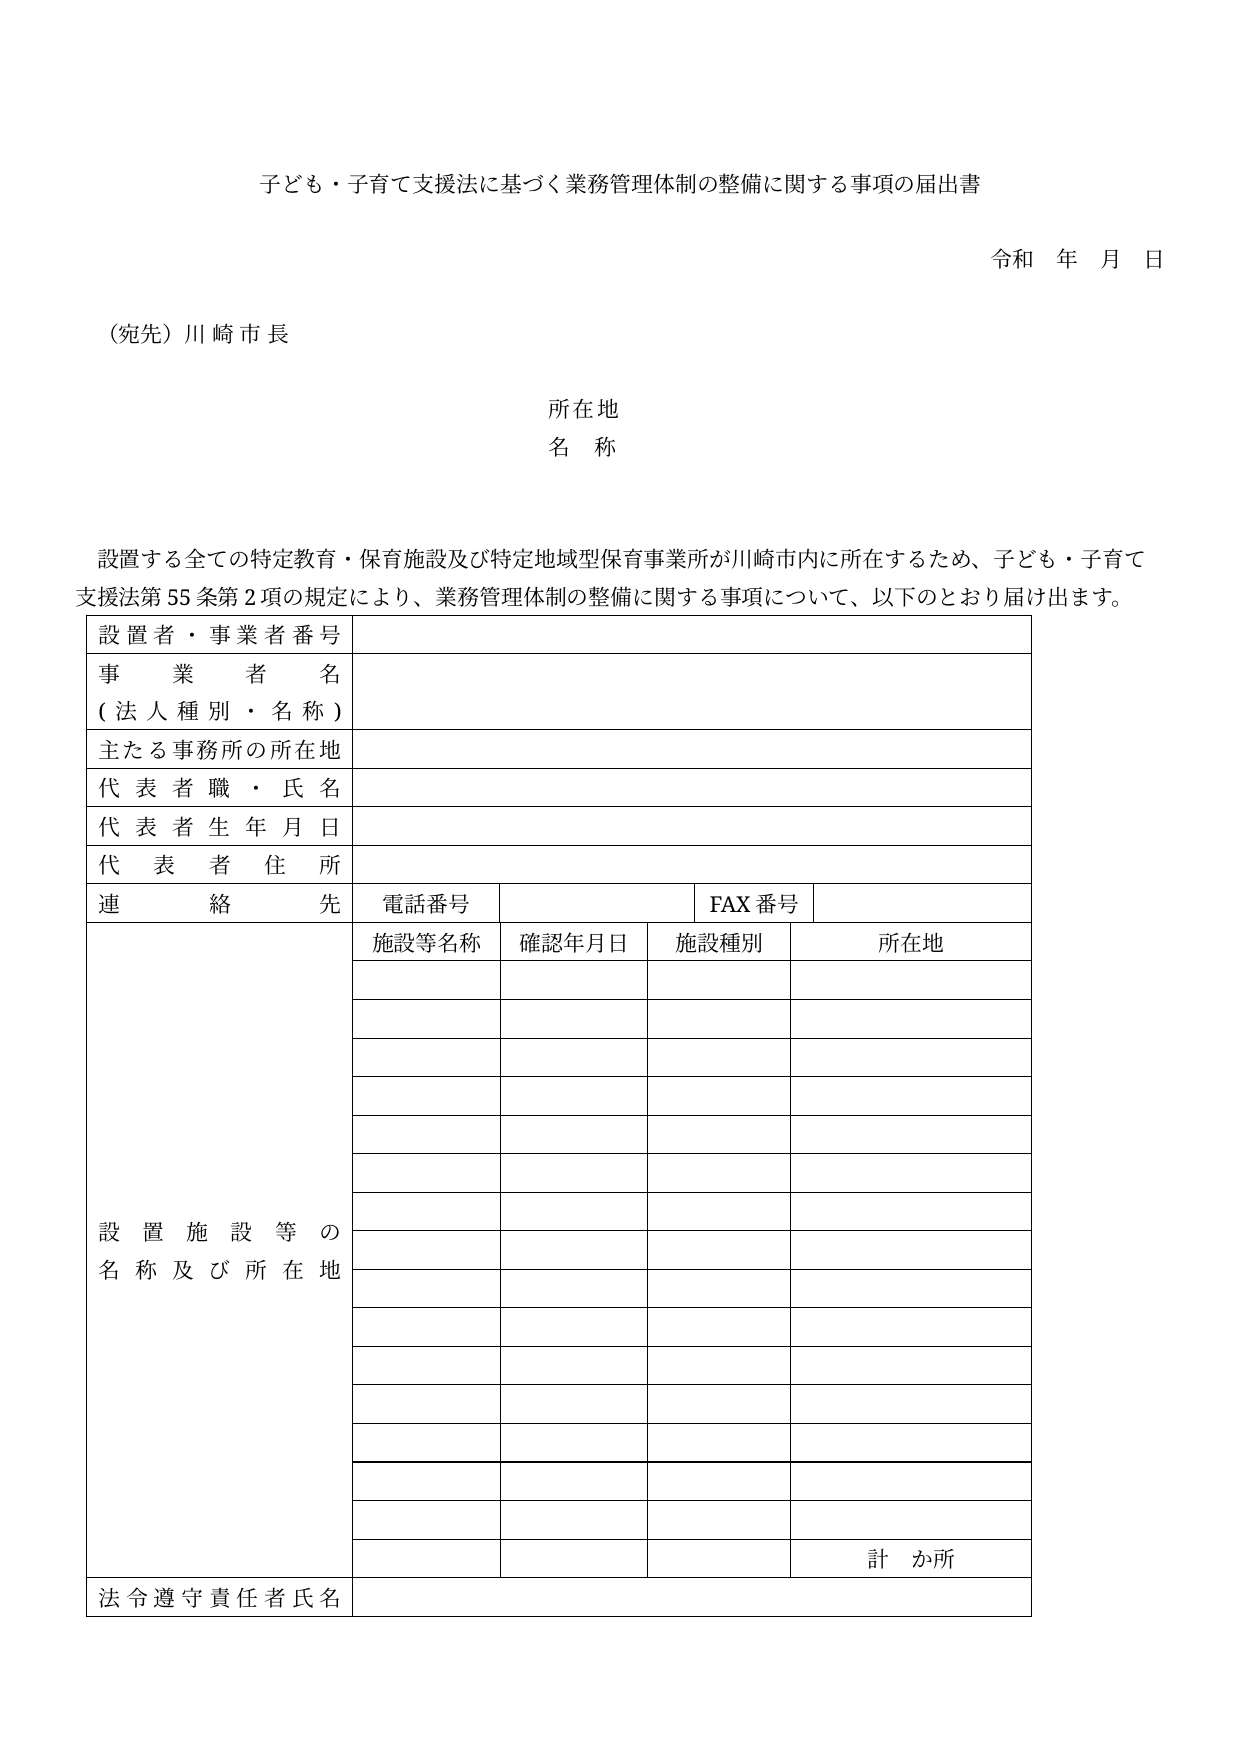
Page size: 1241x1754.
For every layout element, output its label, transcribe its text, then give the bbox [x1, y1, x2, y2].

table_cell [353, 1424, 500, 1461]
table_cell [791, 1154, 1031, 1192]
table_cell [353, 1000, 500, 1037]
table_cell [501, 1116, 647, 1153]
table_cell [791, 1385, 1031, 1423]
table_header [353, 616, 1031, 653]
table_cell [353, 730, 1031, 768]
table_cell [353, 1077, 500, 1114]
table_cell [353, 769, 1031, 806]
table_cell [353, 1308, 500, 1346]
table_cell [791, 1270, 1031, 1307]
table_cell [648, 961, 790, 999]
table_cell [791, 1424, 1031, 1461]
table_cell 設置施設等の 名称及び所在地 [87, 923, 352, 1577]
table_cell [501, 1193, 647, 1230]
table_cell [791, 1501, 1031, 1538]
table_cell [648, 1039, 790, 1076]
table_cell [648, 1270, 790, 1307]
table_cell [791, 1193, 1031, 1230]
table_cell [814, 884, 1031, 922]
text 令和 年 月 日 [75, 239, 1165, 277]
table_cell [791, 1308, 1031, 1346]
table_cell [501, 1308, 647, 1346]
table_cell [353, 1385, 500, 1423]
table_cell [353, 1347, 500, 1384]
table_cell [353, 807, 1031, 845]
table_cell [648, 1116, 790, 1153]
table_cell 所在地 [791, 923, 1031, 960]
table_cell FAX番号 [695, 884, 813, 922]
table_cell [648, 1424, 790, 1461]
table_header 設置者・事業者番号 [87, 616, 352, 653]
table_cell [501, 1501, 647, 1538]
table_cell [501, 1154, 647, 1192]
table_cell 連絡先 [87, 884, 352, 922]
table_cell [353, 1231, 500, 1269]
table_cell [648, 1193, 790, 1230]
table_cell [791, 1116, 1031, 1153]
table_cell [648, 1000, 790, 1037]
text 設置する全ての特定教育・保育施設及び特定地域型保育事業所が川崎市内に所在するため、子ども・子育て支援法第55条第2項の規定により、業務管理体制の整備に関する事項について、以下のとおり届け出ます。 [75, 539, 1165, 614]
table_cell [353, 1193, 500, 1230]
table_cell [501, 1270, 647, 1307]
table_cell [353, 1501, 500, 1538]
table_cell [353, 1463, 500, 1500]
table_cell [353, 1540, 500, 1577]
table_cell 代表者生年月日 [87, 807, 352, 845]
table_cell [353, 846, 1031, 883]
table_cell 施設等名称 [353, 923, 500, 960]
table_cell [501, 1424, 647, 1461]
table_cell [501, 1039, 647, 1076]
table_cell [648, 1154, 790, 1192]
table_cell [791, 1077, 1031, 1114]
table_cell [500, 884, 694, 922]
table_cell [648, 1077, 790, 1114]
table_cell [501, 1077, 647, 1114]
table_cell [501, 1463, 647, 1500]
table_cell 代表者職・氏名 [87, 769, 352, 806]
text 所在地 [75, 389, 1165, 427]
table_cell [791, 1039, 1031, 1076]
table_cell [648, 1231, 790, 1269]
table_cell 法令遵守責任者氏名 [87, 1578, 352, 1616]
table_cell 主たる事務所の所在地 [87, 730, 352, 768]
table_cell [791, 1231, 1031, 1269]
table_cell [501, 1385, 647, 1423]
table_cell [501, 961, 647, 999]
table_cell [648, 1540, 790, 1577]
table_cell [501, 1000, 647, 1037]
table_cell 事業者名 (法人種別・名称) [87, 654, 352, 729]
table_cell 確認年月日 [501, 923, 647, 960]
table_cell [353, 961, 500, 999]
text 子ども・子育て支援法に基づく業務管理体制の整備に関する事項の届出書 [75, 164, 1165, 202]
table_cell 電話番号 [353, 884, 499, 922]
table_cell [791, 1463, 1031, 1500]
table_cell 計 か所 [791, 1540, 1031, 1577]
table_cell [353, 1116, 500, 1153]
table_cell [648, 1501, 790, 1538]
table_cell [648, 1463, 790, 1500]
table_cell [353, 1039, 500, 1076]
table_cell [648, 1347, 790, 1384]
text （宛先）川 崎 市 長 [75, 314, 1165, 352]
table_cell 代表者住所 [87, 846, 352, 883]
table_cell [648, 1308, 790, 1346]
table_cell [791, 961, 1031, 999]
table_cell [791, 1347, 1031, 1384]
table_cell [501, 1231, 647, 1269]
table_cell [353, 654, 1031, 729]
table_cell [501, 1347, 647, 1384]
table_cell [501, 1540, 647, 1577]
table_cell [353, 1578, 1031, 1616]
table_cell [353, 1154, 500, 1192]
table_cell [648, 1385, 790, 1423]
text 名 称 [75, 427, 1165, 464]
table_cell [353, 1270, 500, 1307]
table_cell 施設種別 [648, 923, 790, 960]
table_cell [791, 1000, 1031, 1037]
